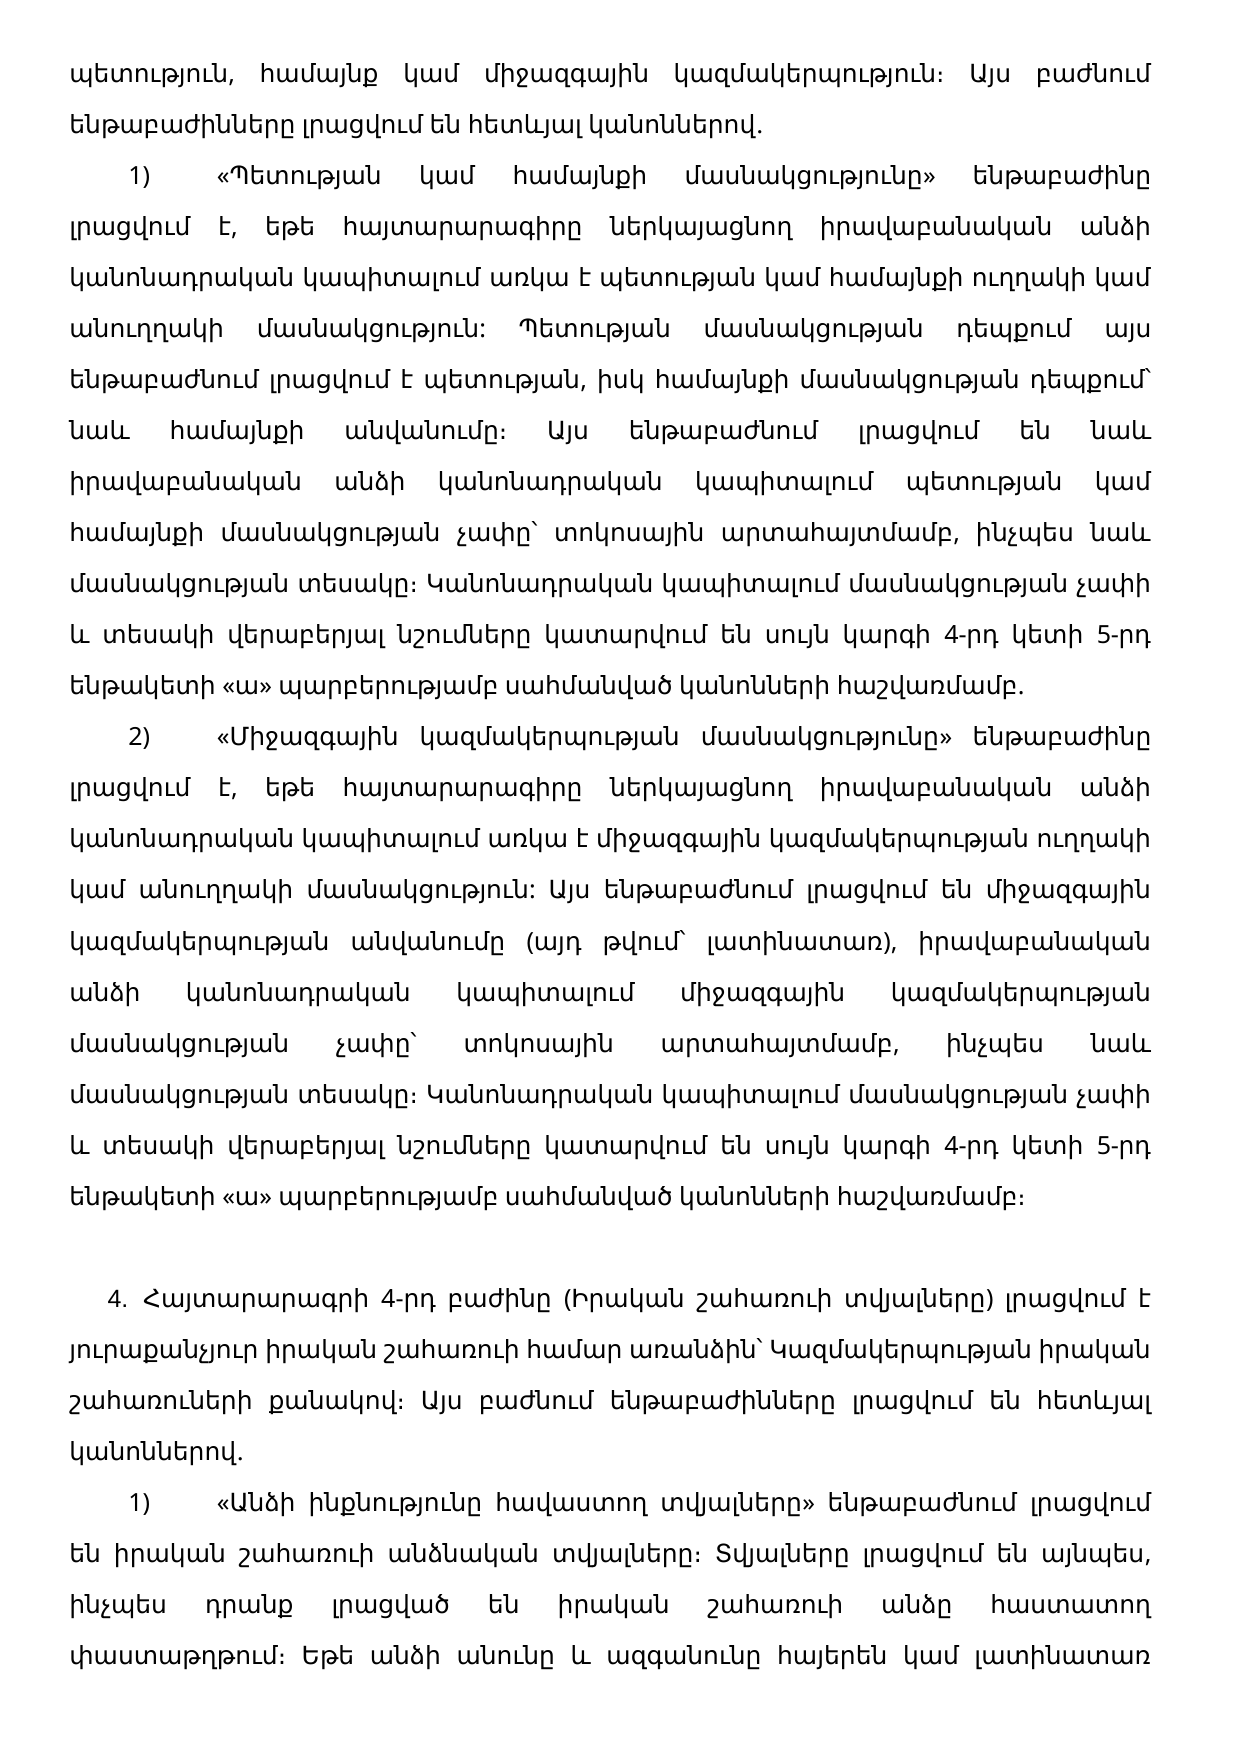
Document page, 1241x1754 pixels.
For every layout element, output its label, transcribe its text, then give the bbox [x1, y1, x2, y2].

list «Միջազգային կազմակերպության մասնակցությունը» ենթաբաժինը լրացվում է, եթե հայտարարագիրը ներկայացնող իրավաբանական անձի կանոնադրական կապիտալում առկա է միջազգային կազմակերպության ուղղակի կամ անուղղակի մասնակցություն: Այս ենթաբաժնում լրացվում են միջազգային կազմակերպության անվանումը (այդ թվում՝ լատինատառ), իրավաբանական անձի կանոնադրական կապիտալում միջազգային կազմակերպության մասնակցության չափը՝ տոկոսային արտահայտմամբ, ինչպես նաև մասնակցության տեսակը։ Կանոնադրական կապիտալում մասնակցության չափի և տեսակի վերաբերյալ նշումները կատարվում են սույն կարգի 4-րդ կետի 5-րդ ենթակետի «ա» պարբերությամբ սահմանված կանոնների հաշվառմամբ։ [69, 719, 1152, 1212]
list Հայտարարագրի 4-րդ բաժինը (Իրական շահառուի տվյալները) լրացվում է յուրաքանչյուր իրական շահառուի համար առանձին՝ Կազմակերպության իրական շահառուների քանակով։ Այս բաժնում ենթաբաժինները լրացվում են հետևյալ կանոններով. [69, 1281, 1152, 1468]
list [69, 1485, 1152, 1672]
list «Պետության կամ համայնքի մասնակցությունը» ենթաբաժինը լրացվում է, եթե հայտարարագիրը ներկայացնող իրավաբանական անձի կանոնադրական կապիտալում առկա է պետության կամ համայնքի ուղղակի կամ անուղղակի մասնակցություն: Պետության մասնակցության դեպքում այս ենթաբաժնում լրացվում է պետության, իսկ համայնքի մասնակցության դեպքում՝ նաև համայնքի անվանումը։ Այս ենթաբաժնում լրացվում են նաև իրավաբանական անձի կանոնադրական կապիտալում պետության կամ համայնքի մասնակցության չափը՝ տոկոսային արտահայտմամբ, ինչպես նաև մասնակցության տեսակը։ Կանոնադրական կապիտալում մասնակցության չափի և տեսակի վերաբերյալ նշումները կատարվում են սույն կարգի 4-րդ կետի 5-րդ ենթակետի «ա» պարբերությամբ սահմանված կանոնների հաշվառմամբ. [69, 158, 1152, 702]
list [69, 56, 1152, 141]
